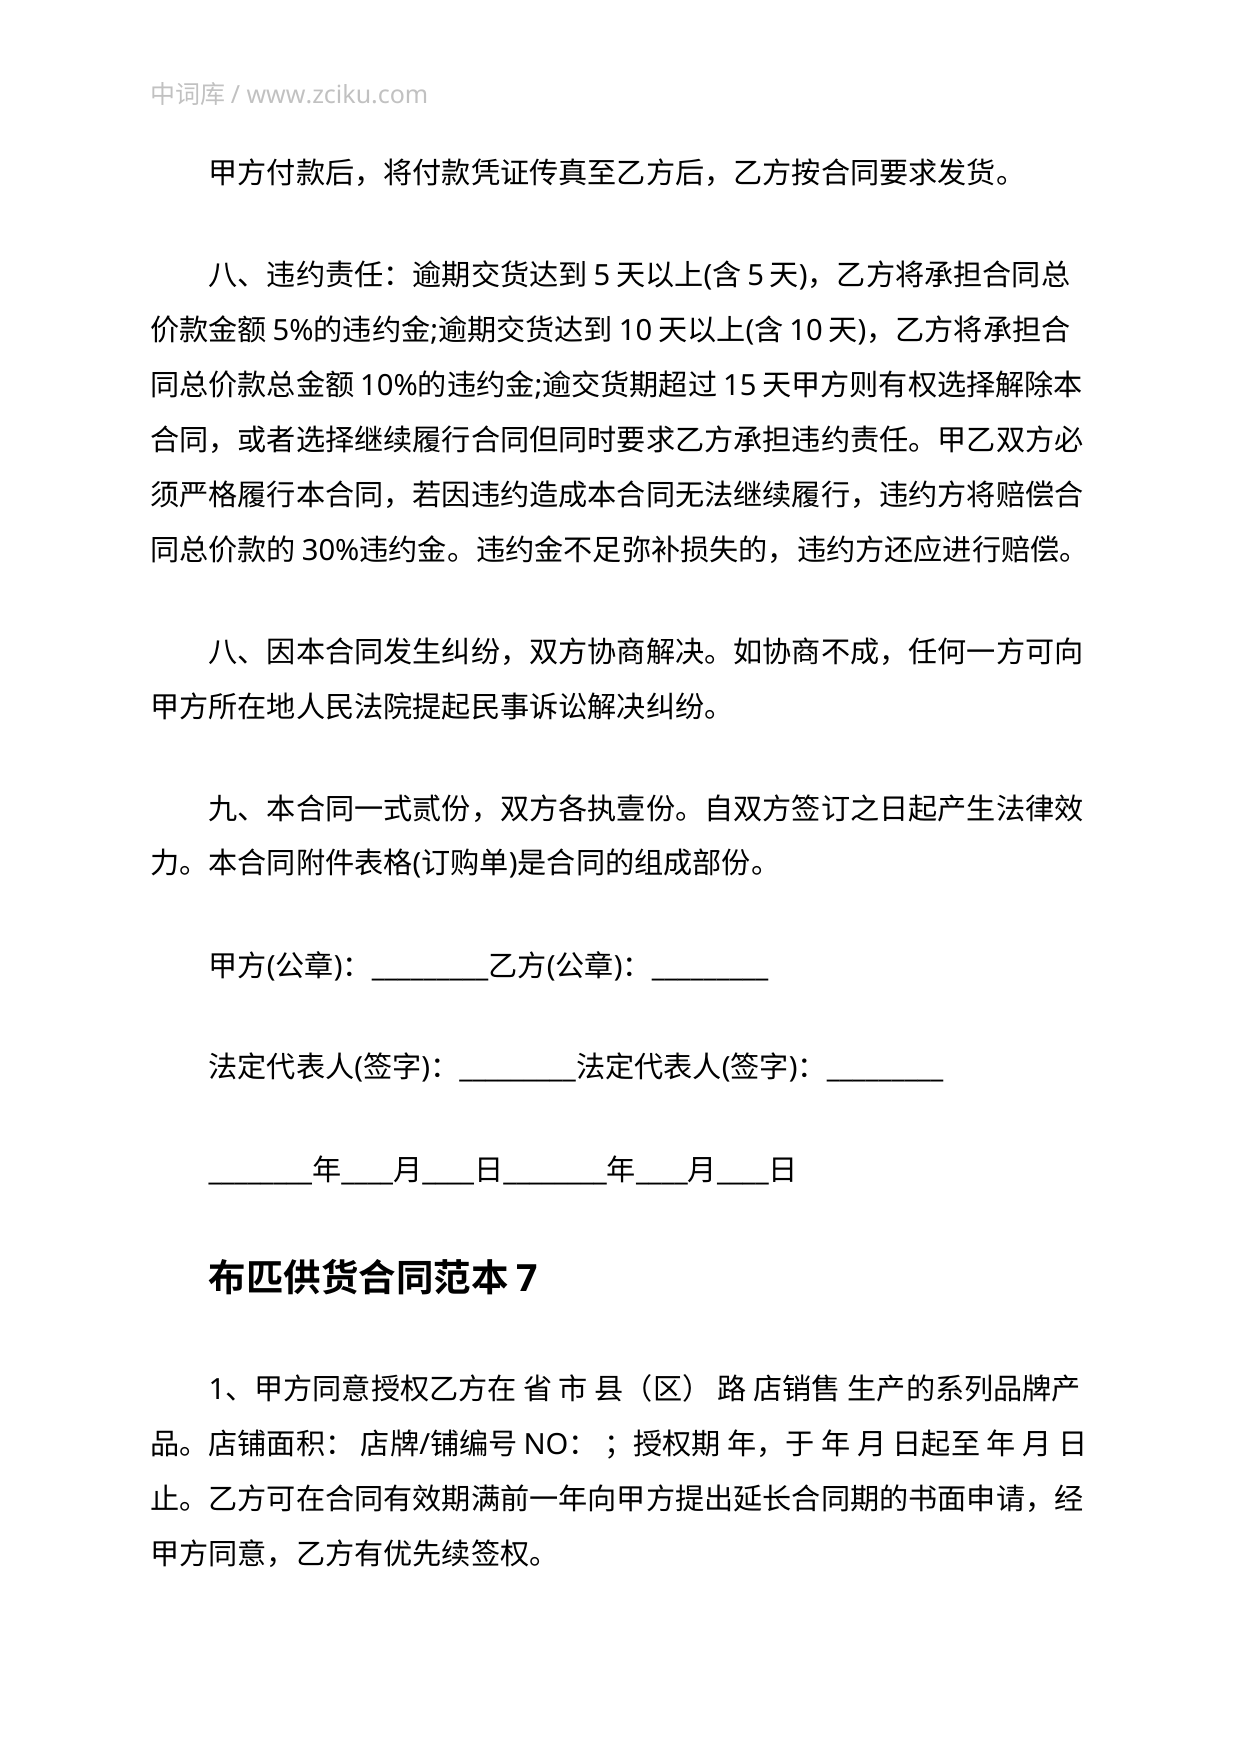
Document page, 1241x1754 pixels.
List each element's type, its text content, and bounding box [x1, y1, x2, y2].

text ________年____月____日________年____月____日 [150, 1146, 1090, 1188]
text 甲方(公章)：_________乙方(公章)：_________ [150, 942, 1090, 984]
text 1、甲方同意授权乙方在 省 市 县（区） 路 店销售 生产的系列品牌产品。店铺面积： 店牌/铺编号NO： ；授权期 年，于 年 月 日起至 年 月 日止。乙方可在合同有效期满前一年向甲方提出延长合同期的书面申请，经甲方同意，乙方有优先续签权。 [150, 1366, 1090, 1573]
text 八、违约责任：逾期交货达到5天以上(含5天)，乙方将承担合同总价款金额5%的违约金;逾期交货达到10天以上(含10天)，乙方将承担合同总价款总金额10%的违约金;逾交货期超过15天甲方则有权选择解除本合同，或者选择继续履行合同但同时要求乙方承担违约责任。甲乙双方必须严格履行本合同，若因违约造成本合同无法继续履行，违约方将赔偿合同总价款的30%违约金。违约金不足弥补损失的，违约方还应进行赔偿。 [150, 252, 1090, 569]
text 法定代表人(签字)：_________法定代表人(签字)：_________ [150, 1044, 1090, 1086]
text 布匹供货合同范本7 [150, 1248, 1090, 1302]
text 甲方付款后，将付款凭证传真至乙方后，乙方按合同要求发货。 [150, 150, 1090, 192]
text 八、因本合同发生纠纷，双方协商解决。如协商不成，任何一方可向甲方所在地人民法院提起民事诉讼解决纠纷。 [150, 628, 1090, 726]
text 九、本合同一式贰份，双方各执壹份。自双方签订之日起产生法律效力。本合同附件表格(订购单)是合同的组成部份。 [150, 785, 1090, 882]
